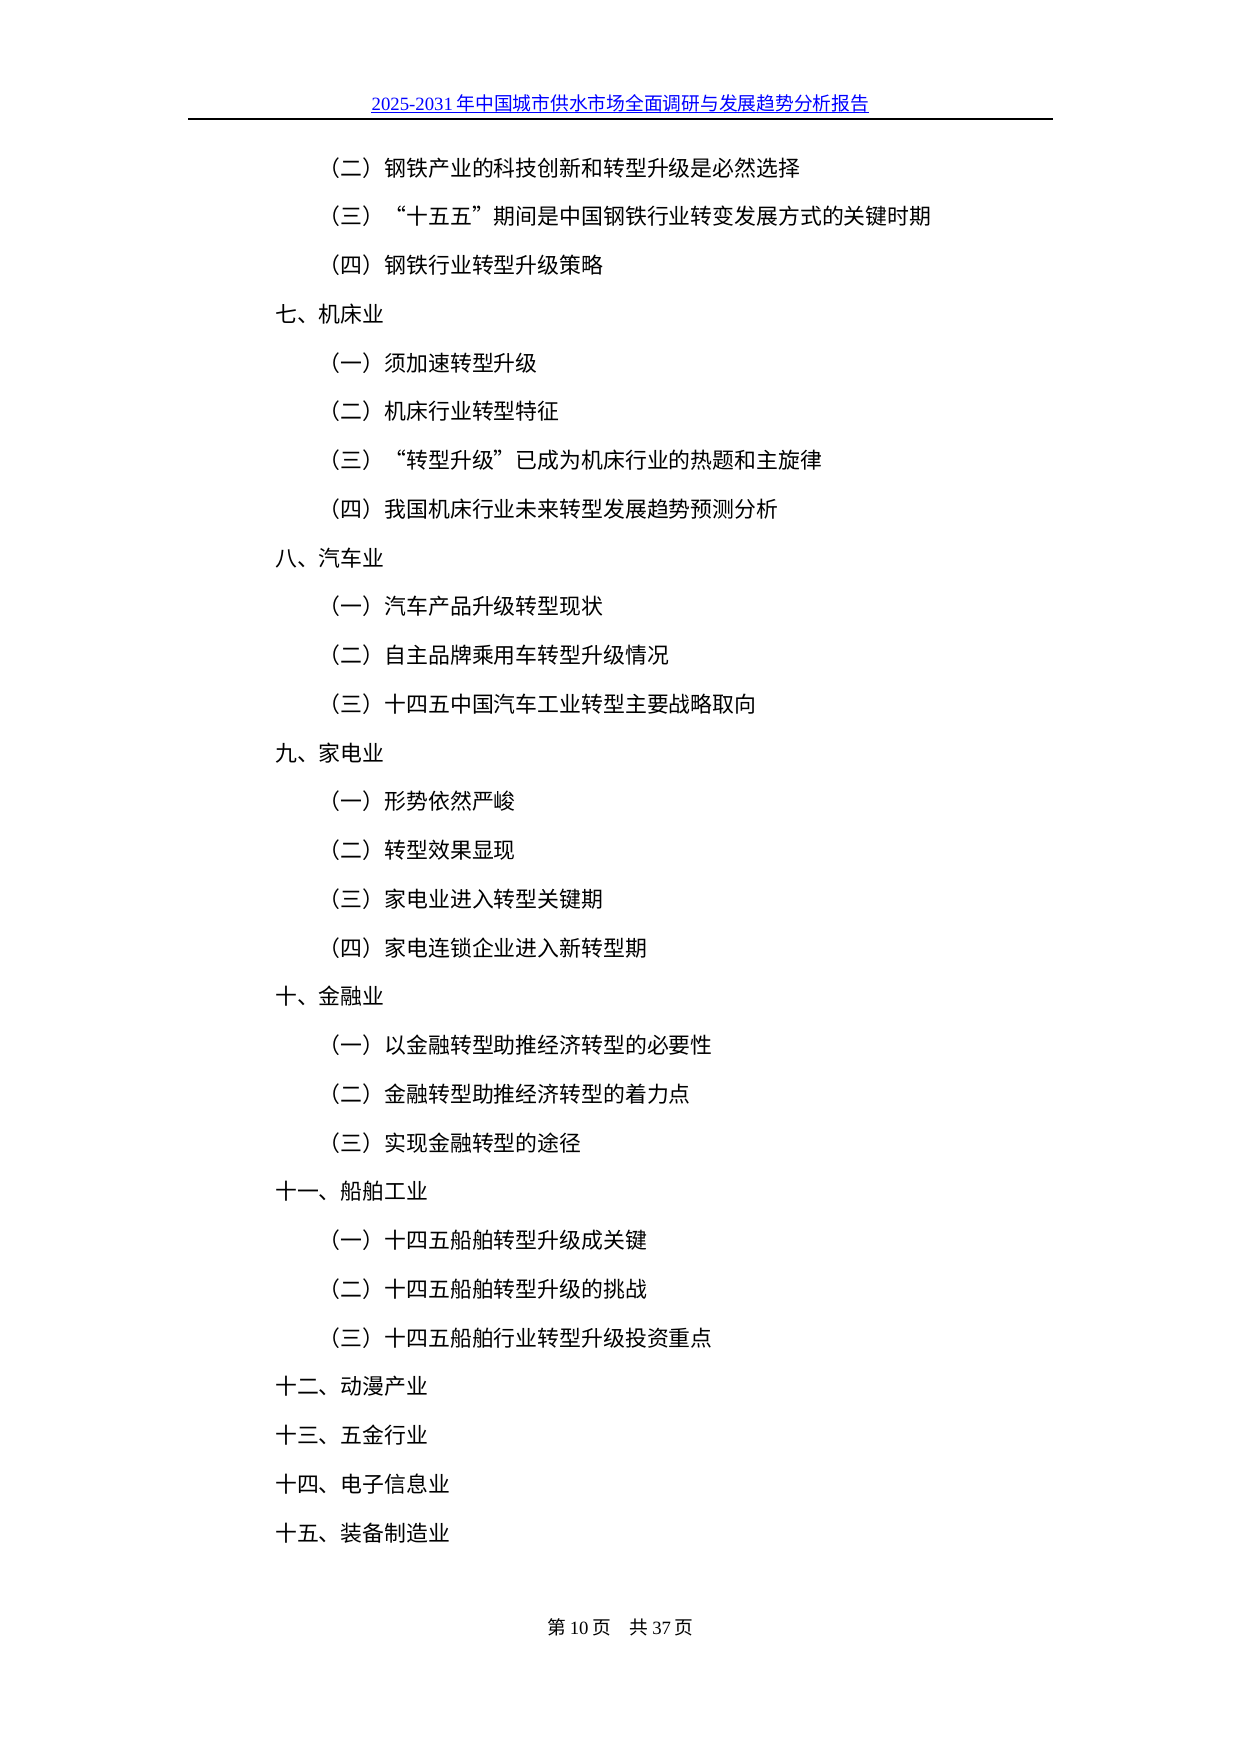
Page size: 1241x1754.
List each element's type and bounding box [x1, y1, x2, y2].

text [187, 150, 1053, 1548]
